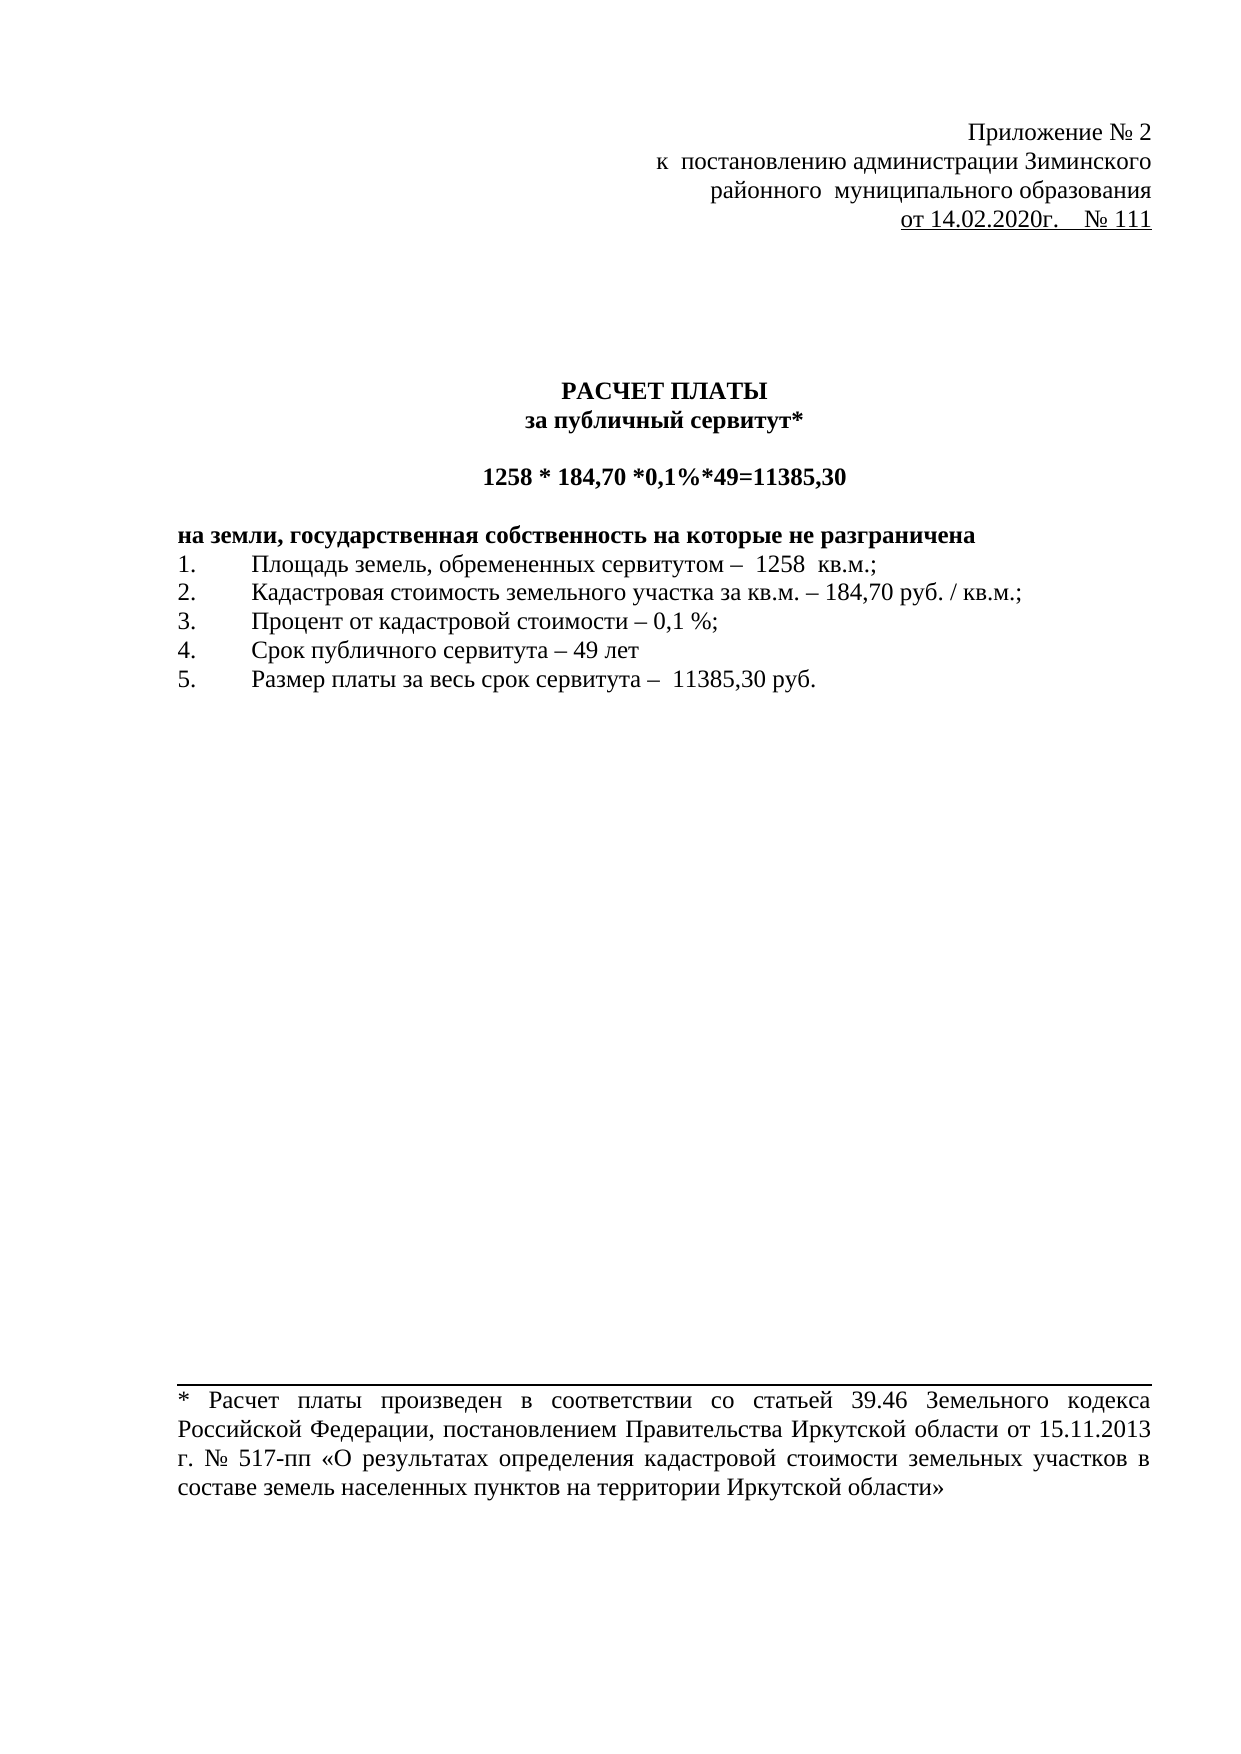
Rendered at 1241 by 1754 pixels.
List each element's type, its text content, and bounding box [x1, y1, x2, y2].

text от 14.02.2020г. № 111 [177, 204, 1152, 232]
text на земли, государственная собственность на которые не разграничена [177, 520, 1152, 549]
text РАСЧЕТ ПЛАТЫ [177, 376, 1152, 405]
text Приложение № 2 [177, 117, 1152, 146]
text районного муниципального образования [177, 175, 1152, 204]
list Процент от кадастровой стоимости – 0,1 %; [177, 606, 1152, 635]
text за публичный сервитут* [177, 405, 1152, 434]
text к постановлению администрации Зиминского [177, 146, 1152, 175]
list Кадастровая стоимость земельного участка за кв.м. – 184,70 руб. / кв.м.; [177, 577, 1152, 606]
list Размер платы за весь срок сервитута – 11385,30 руб. [177, 664, 1152, 692]
list Срок публичного сервитута – 49 лет [177, 635, 1152, 664]
text 1258 * 184,70 *0,1%*49=11385,30 [177, 462, 1152, 491]
text * Расчет платы произведен в соответствии со статьей 39.46 Земельного кодекса Российской Федерации, постановлением Правительства Иркутской области от 15.11.2013 г. № 517-пп «О результатах определения кадастровой стоимости земельных участков в составе земель населенных пунктов на территории Иркутской области» [177, 1386, 1152, 1501]
list Площадь земель, обремененных сервитутом – 1258 кв.м.; [177, 549, 1152, 577]
